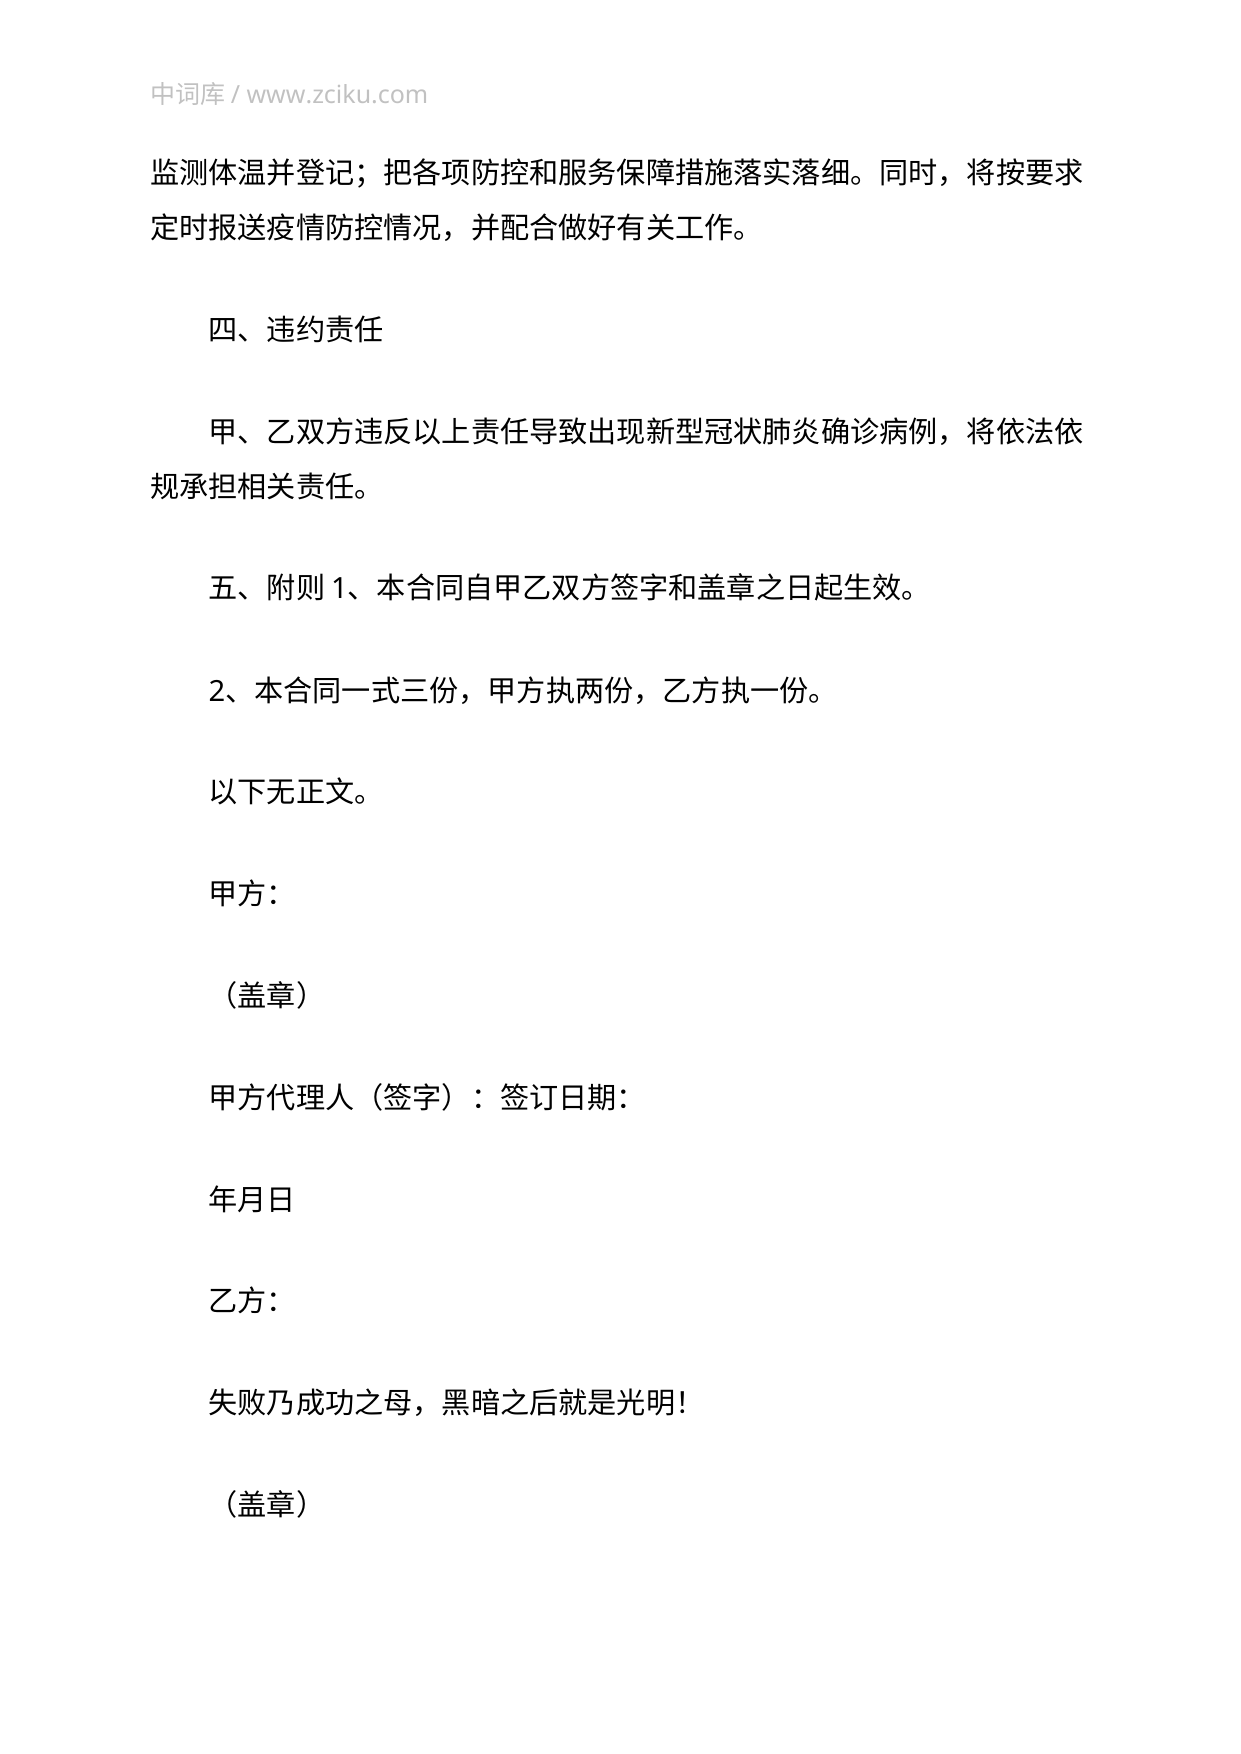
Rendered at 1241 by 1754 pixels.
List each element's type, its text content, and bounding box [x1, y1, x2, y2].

text 甲方代理人（签字）：签订日期： [150, 1074, 1090, 1117]
text 甲方： [150, 871, 1090, 913]
text 2、本合同一式三份，甲方执两份，乙方执一份。 [150, 667, 1090, 709]
text （盖章） [150, 973, 1090, 1015]
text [150, 150, 1090, 247]
text 失败乃成功之母，黑暗之后就是光明！ [150, 1380, 1090, 1422]
text 四、违约责任 [150, 307, 1090, 349]
text （盖章） [150, 1481, 1090, 1524]
text 年月日 [150, 1176, 1090, 1218]
text 甲、乙双方违反以上责任导致出现新型冠状肺炎确诊病例，将依法依规承担相关责任。 [150, 408, 1090, 506]
text 五、附则1、本合同自甲乙双方签字和盖章之日起生效。 [150, 565, 1090, 607]
text 以下无正文。 [150, 769, 1090, 811]
text 乙方： [150, 1278, 1090, 1320]
